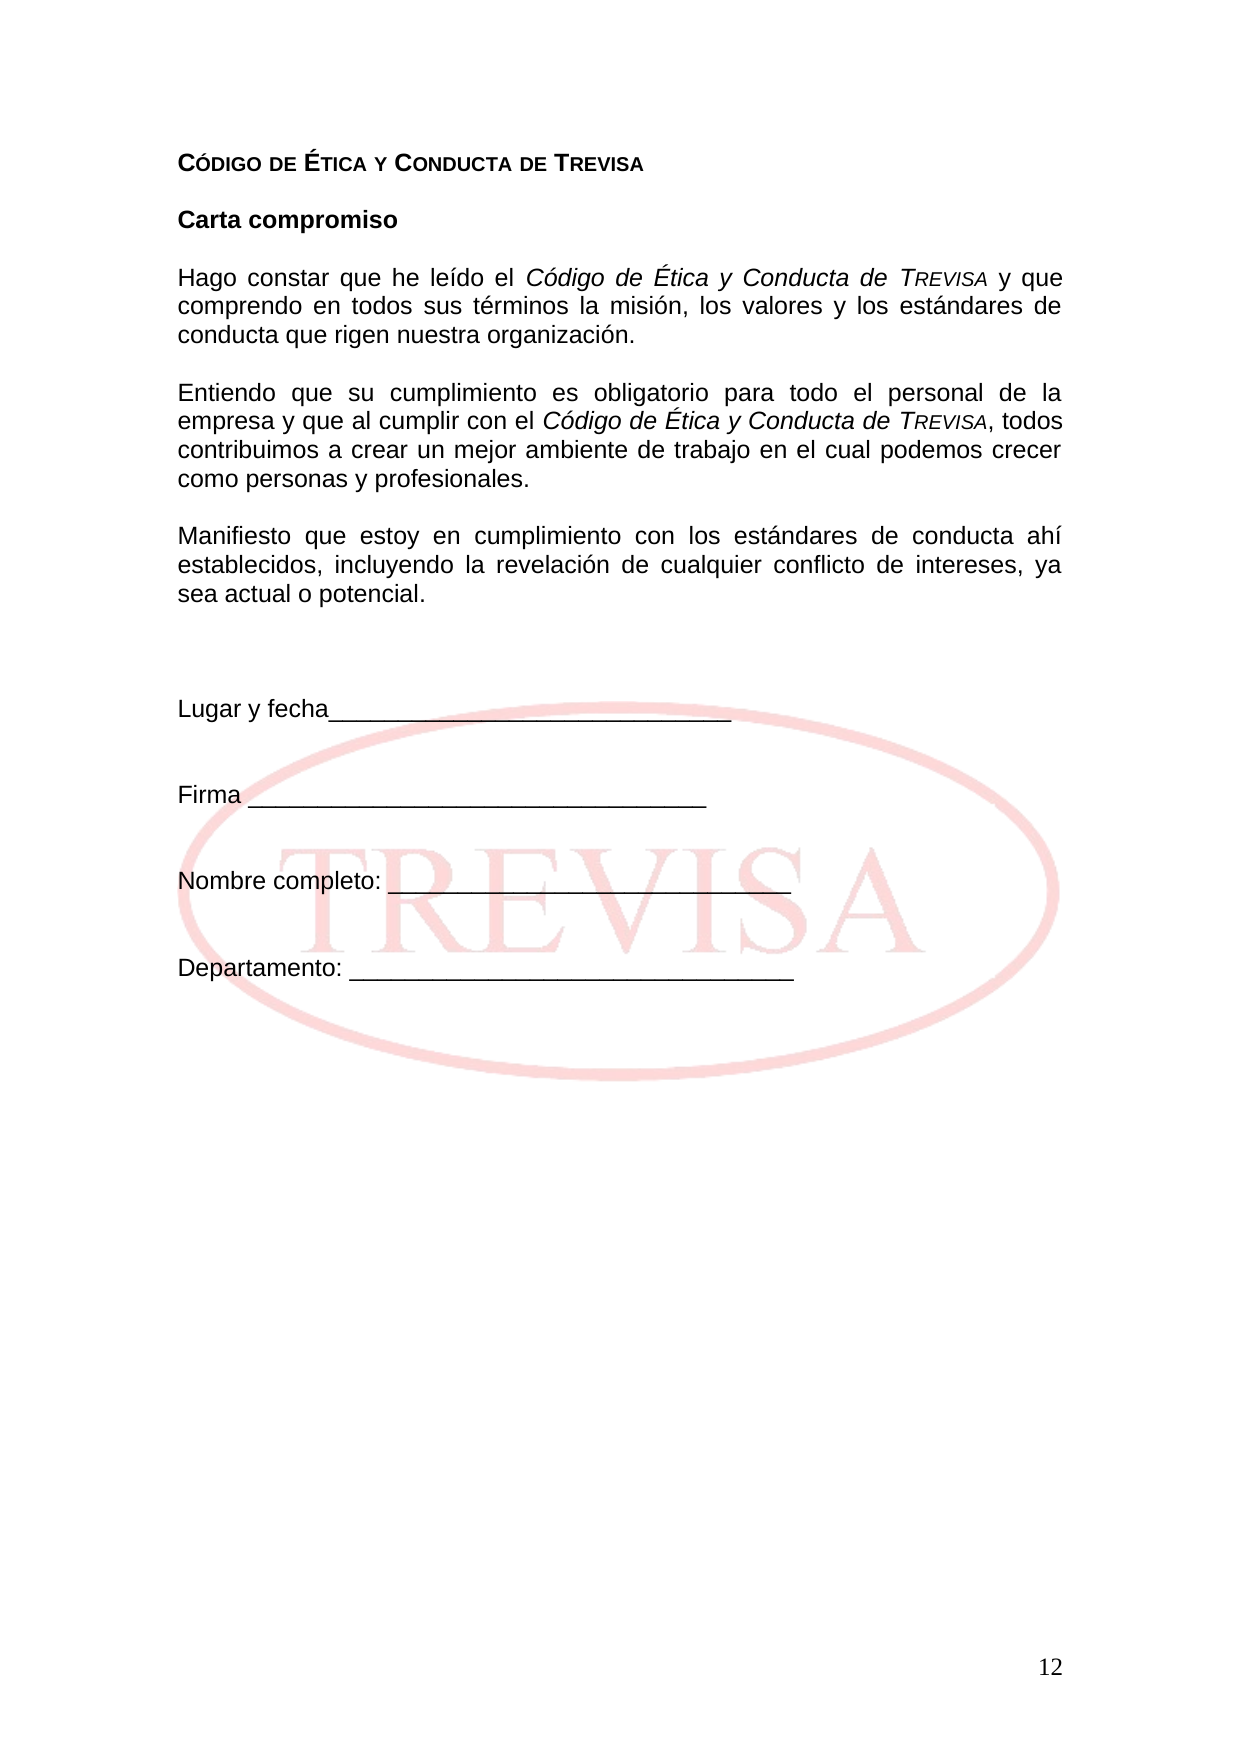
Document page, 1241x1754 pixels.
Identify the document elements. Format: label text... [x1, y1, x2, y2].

text Carta compromiso [177, 205, 1063, 234]
text Código de Ética y Conducta de Trevisa [177, 148, 1063, 176]
text Firma _________________________________ [177, 780, 1063, 809]
text Nombre completo: _____________________________ [177, 866, 1063, 895]
text Lugar y fecha_____________________________ [177, 694, 1063, 723]
text Entiendo que su cumplimiento es obligatorio para todo el personal de la empresa y que al cumplir con el Código de Ética y Conducta de Trevisa, todos contribuimos a crear un mejor ambiente de trabajo en el cual podemos crecer como personas y profesionales. [177, 378, 1063, 493]
text Departamento: ________________________________ [177, 953, 1063, 981]
text Hago constar que he leído el Código de Ética y Conducta de Trevisa y que comprendo en todos sus términos la misión, los valores y los estándares de conducta que rigen nuestra organización. [177, 263, 1063, 349]
text Manifiesto que estoy en cumplimiento con los estándares de conducta ahí establecidos, incluyendo la revelación de cualquier conflicto de intereses, ya sea actual o potencial. [177, 521, 1063, 608]
